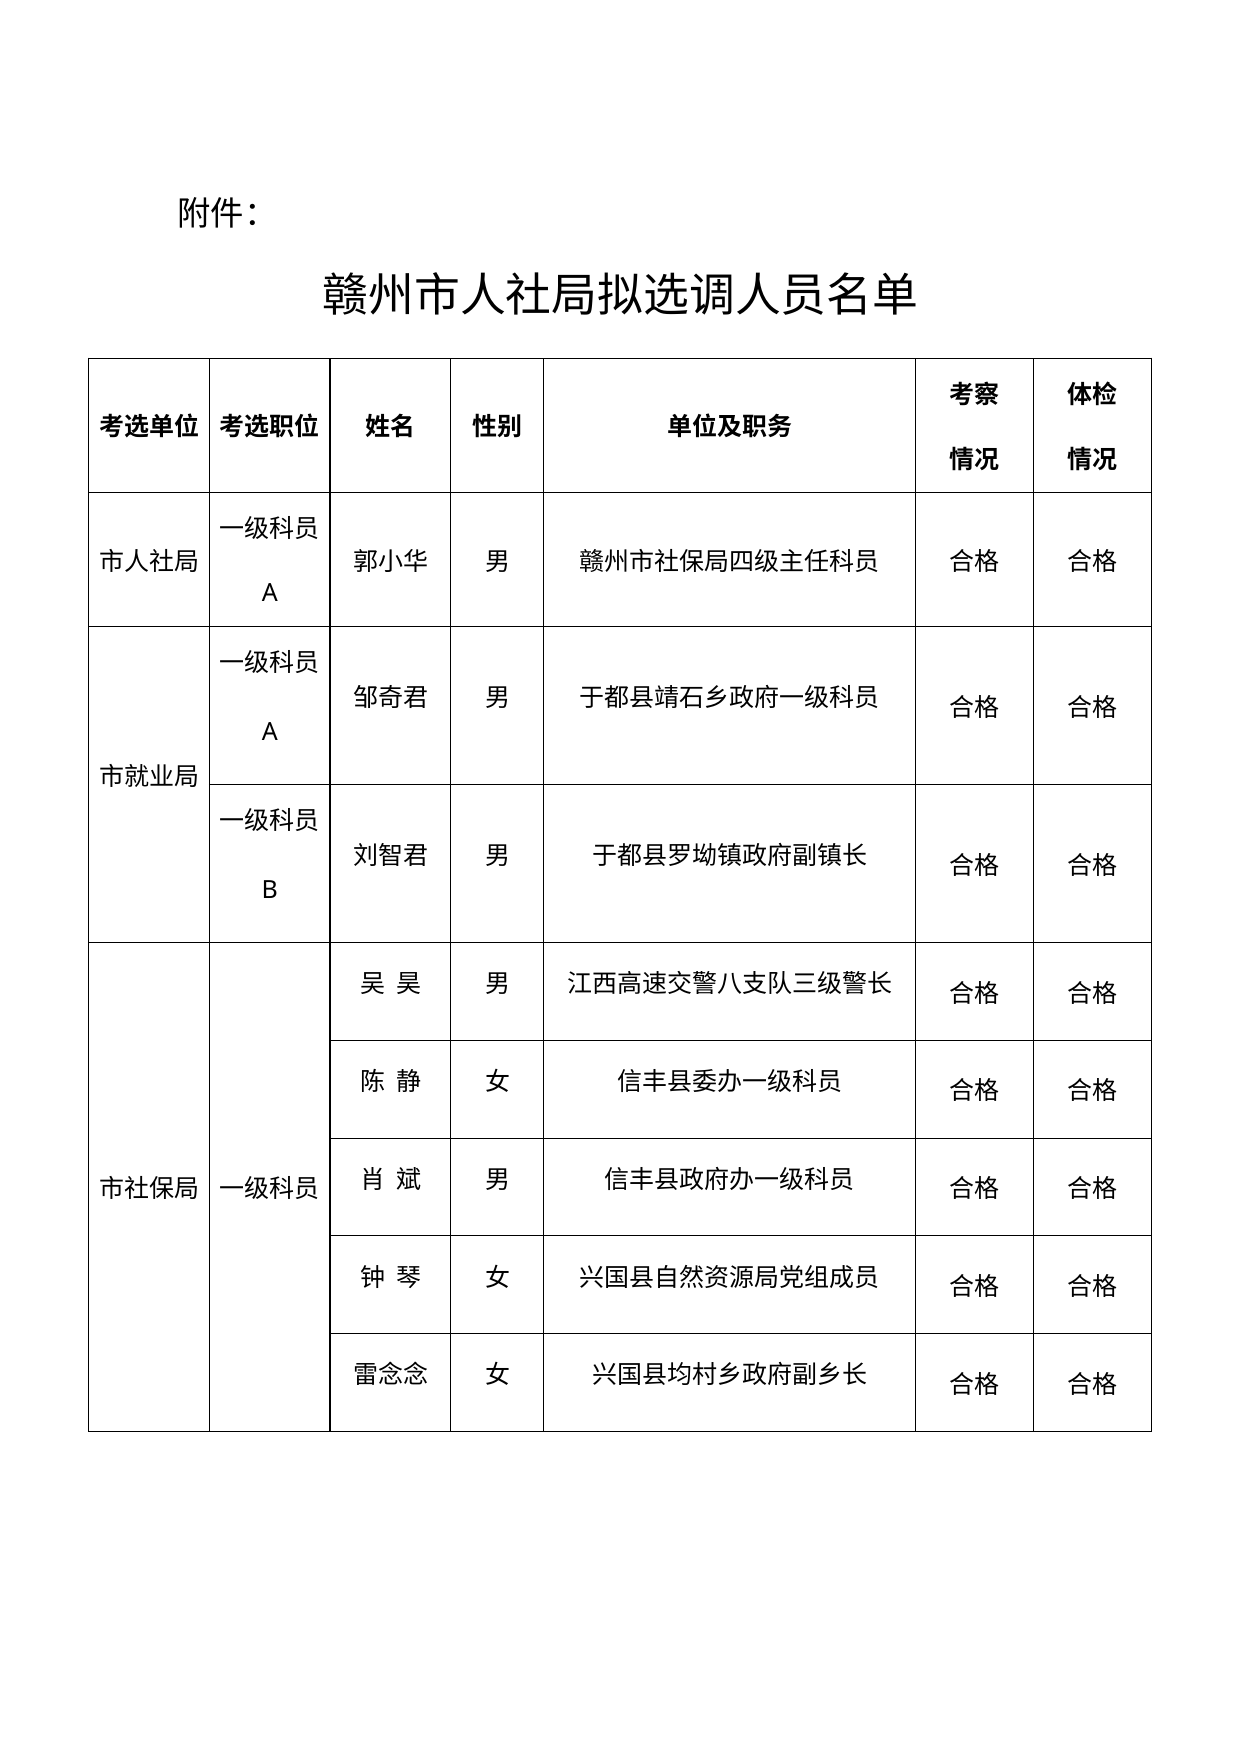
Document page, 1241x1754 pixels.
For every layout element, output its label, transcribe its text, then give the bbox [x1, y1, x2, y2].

table_cell 兴国县均村乡政府副乡长 [544, 1334, 915, 1431]
table_cell 合格 [1034, 1041, 1151, 1137]
table_cell 男 [451, 943, 543, 1039]
table_cell 赣州市社保局四级主任科员 [544, 493, 915, 626]
table_cell 于都县靖石乡政府一级科员 [544, 627, 915, 784]
table_cell 钟 琴 [331, 1236, 450, 1333]
table_cell 合格 [1034, 1236, 1151, 1333]
table_cell 市人社局 [89, 493, 209, 626]
table_header 性别 [451, 359, 543, 492]
table_cell 一级科员 [210, 943, 329, 1431]
table_cell 雷念念 [331, 1334, 450, 1431]
table_cell 刘智君 [331, 785, 450, 942]
table_cell 合格 [916, 627, 1033, 784]
table_cell 男 [451, 493, 543, 626]
table_cell 于都县罗坳镇政府副镇长 [544, 785, 915, 942]
table_cell 合格 [1034, 1139, 1151, 1235]
table_cell 市社保局 [89, 943, 209, 1431]
table_cell 吴 昊 [331, 943, 450, 1039]
table_cell 合格 [916, 943, 1033, 1039]
table_cell 男 [451, 785, 543, 942]
table_cell 一级科员B [210, 785, 329, 942]
table_header 考选单位 [89, 359, 209, 492]
text 附件： [177, 178, 1048, 243]
table_cell 女 [451, 1236, 543, 1333]
table_cell 一级科员A [210, 493, 329, 626]
table_cell 一级科员A [210, 627, 329, 784]
table_cell 合格 [916, 1236, 1033, 1333]
table_cell 陈 静 [331, 1041, 450, 1137]
table_cell 合格 [916, 1334, 1033, 1431]
table_header 姓名 [331, 359, 450, 492]
text 赣州市人社局拟选调人员名单 [177, 243, 1063, 341]
table_cell 男 [451, 1139, 543, 1235]
table_header 考察 情况 [916, 359, 1033, 492]
table_cell 合格 [1034, 785, 1151, 942]
table_cell 男 [451, 627, 543, 784]
table_cell 市就业局 [89, 627, 209, 942]
table_cell 兴国县自然资源局党组成员 [544, 1236, 915, 1333]
table_cell 合格 [916, 1139, 1033, 1235]
table_cell 合格 [916, 1041, 1033, 1137]
table_cell 江西高速交警八支队三级警长 [544, 943, 915, 1039]
table_cell 合格 [1034, 1334, 1151, 1431]
table_cell 信丰县政府办一级科员 [544, 1139, 915, 1235]
table_cell 合格 [916, 785, 1033, 942]
table_cell 合格 [916, 493, 1033, 626]
table_cell 郭小华 [331, 493, 450, 626]
table_header 体检 情况 [1034, 359, 1151, 492]
table_cell 合格 [1034, 627, 1151, 784]
table_cell 邹奇君 [331, 627, 450, 784]
table_cell 女 [451, 1041, 543, 1137]
table_cell 信丰县委办一级科员 [544, 1041, 915, 1137]
table_cell 女 [451, 1334, 543, 1431]
table_cell 合格 [1034, 943, 1151, 1039]
table_header 考选职位 [210, 359, 329, 492]
table_cell 肖 斌 [331, 1139, 450, 1235]
table_header 单位及职务 [544, 359, 915, 492]
table_cell 合格 [1034, 493, 1151, 626]
